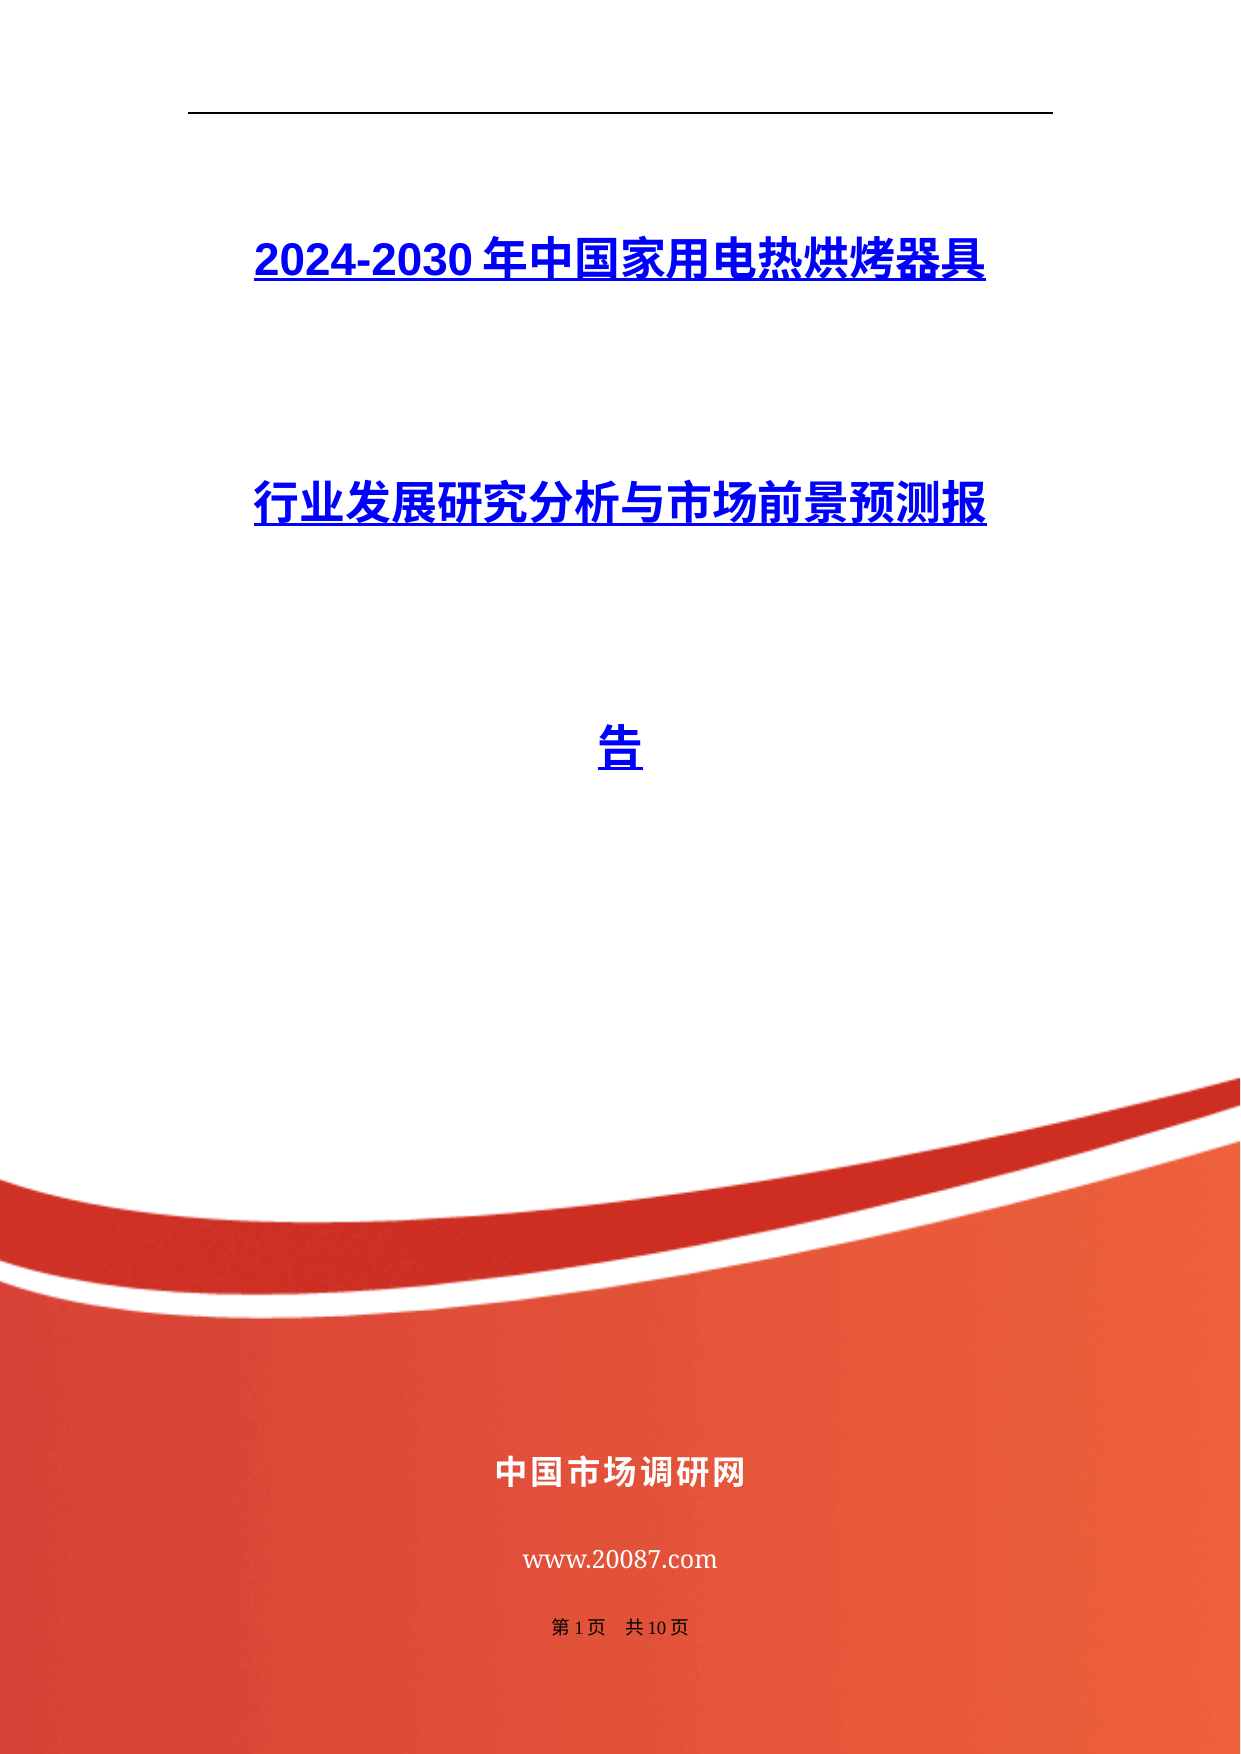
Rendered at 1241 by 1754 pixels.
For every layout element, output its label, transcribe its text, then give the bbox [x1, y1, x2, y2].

text www.20087.com [187, 1526, 1053, 1591]
table_header 2024-2030年中国家用电热烘烤器具行业发展研究分析与市场前景预测报告 [188, 207, 1053, 871]
subtitle 中国市场调研网 [187, 1437, 1053, 1502]
picture [0, 1006, 1241, 1754]
